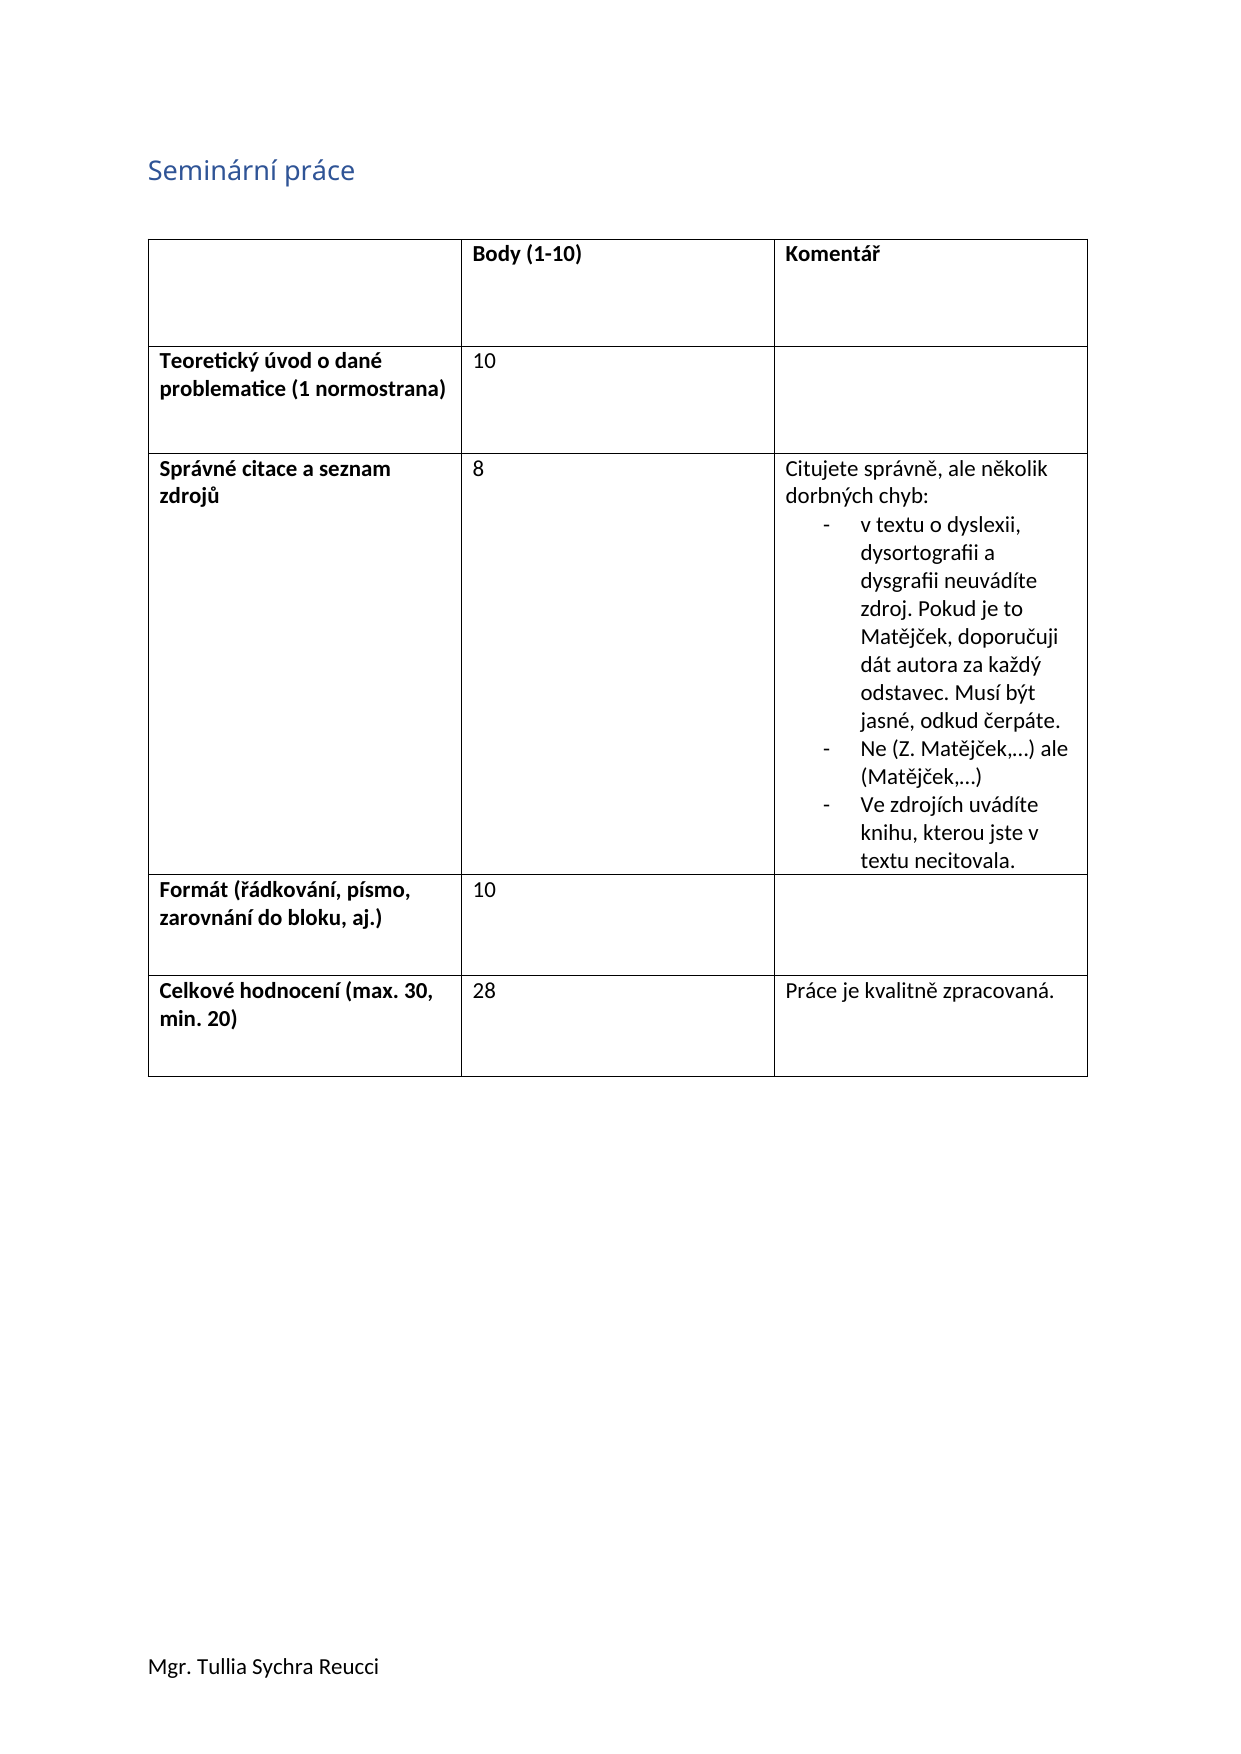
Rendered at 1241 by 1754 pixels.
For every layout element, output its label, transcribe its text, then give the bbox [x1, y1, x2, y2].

table_header Body (1-10) [462, 240, 774, 346]
table_cell 10 [462, 875, 774, 975]
table_header [149, 240, 461, 346]
table_cell Teoretický úvod o dané problematice (1 normostrana) [149, 347, 461, 453]
table_cell 8 [462, 454, 774, 874]
table_cell Citujete správně, ale několik dorbných chyb: v textu o dyslexii, dysortografii a dysgrafii neuvádíte zdroj. Pokud je to Matějček, doporučuji dát autora za každý odstavec. Musí být jasné, odkud čerpáte. Ne (Z. Matějček,…) ale (Matějček,…) Ve zdrojích uvádíte knihu, kterou jste v textu necitovala. [775, 454, 1087, 874]
table_cell 10 [462, 347, 774, 453]
table_cell 28 [462, 976, 774, 1076]
table_cell Celkové hodnocení (max. 30, min. 20) [149, 976, 461, 1076]
table_cell [775, 347, 1087, 453]
table_cell Formát (řádkování, písmo, zarovnání do bloku, aj.) [149, 875, 461, 975]
table_cell [775, 875, 1087, 975]
table_cell Práce je kvalitně zpracovaná. [775, 976, 1087, 1076]
table_cell Správné citace a seznam zdrojů [149, 454, 461, 874]
subtitle Seminární práce [148, 152, 1093, 189]
table_header Komentář [775, 240, 1087, 346]
